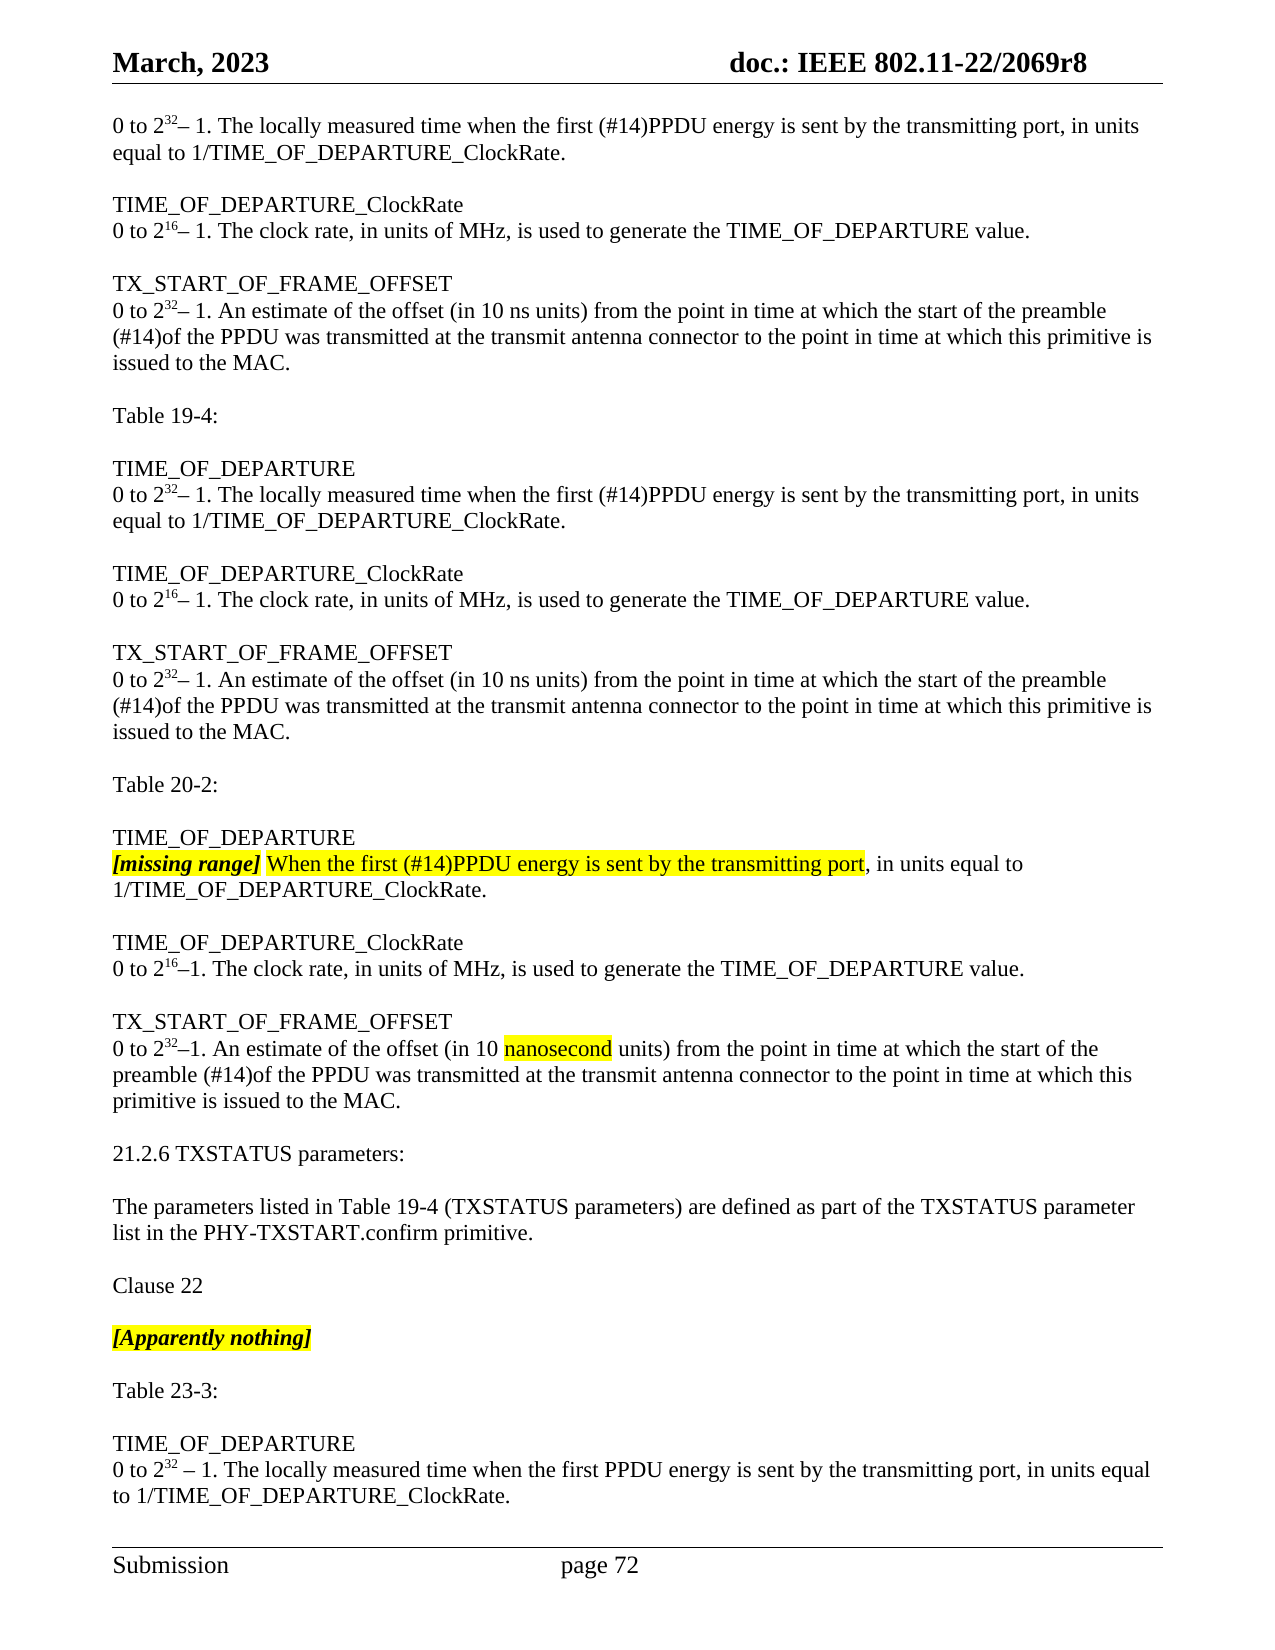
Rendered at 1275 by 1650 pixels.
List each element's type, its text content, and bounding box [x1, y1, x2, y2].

text [missing range] When the first (#14)PPDU energy is sent by the transmitting port, in units equal to 1/TIME_OF_DEPARTURE_ClockRate. [112, 850, 1163, 903]
text 0 to 232 – 1. The locally measured time when the first PPDU energy is sent by the transmitting port, in units equal to 1/TIME_OF_DEPARTURE_ClockRate. [112, 1456, 1163, 1509]
text TIME_OF_DEPARTURE [112, 824, 1163, 850]
text 0 to 216–1. The clock rate, in units of MHz, is used to generate the TIME_OF_DEPARTURE value. [112, 956, 1163, 982]
text TX_START_OF_FRAME_OFFSET [112, 270, 1163, 297]
text 0 to 216– 1. The clock rate, in units of MHz, is used to generate the TIME_OF_DEPARTURE value. [112, 218, 1163, 244]
text Table 20-2: [112, 771, 1163, 797]
text TIME_OF_DEPARTURE [112, 455, 1163, 481]
text TIME_OF_DEPARTURE_ClockRate [112, 929, 1163, 956]
text 21.2.6 TXSTATUS parameters: [112, 1140, 1163, 1166]
text TX_START_OF_FRAME_OFFSET [112, 639, 1163, 666]
text The parameters listed in Table 19-4 (TXSTATUS parameters) are defined as part of the TXSTATUS parameter list in the PHY-TXSTART.confirm primitive. [112, 1193, 1163, 1245]
text Table 23-3: [112, 1377, 1163, 1403]
text TX_START_OF_FRAME_OFFSET [112, 1008, 1163, 1034]
text 0 to 216– 1. The clock rate, in units of MHz, is used to generate the TIME_OF_DEPARTURE value. [112, 587, 1163, 613]
text Clause 22 [112, 1272, 1163, 1298]
text Table 19-4: [112, 402, 1163, 428]
text TIME_OF_DEPARTURE_ClockRate [112, 191, 1163, 218]
text TIME_OF_DEPARTURE_ClockRate [112, 560, 1163, 587]
text [Apparently nothing] [112, 1324, 1163, 1351]
text 0 to 232–1. An estimate of the offset (in 10 nanosecond units) from the point in time at which the start of the preamble (#14)of the PPDU was transmitted at the transmit antenna connector to the point in time at which this primitive is issued to the MAC. [112, 1034, 1163, 1114]
text TIME_OF_DEPARTURE [112, 1430, 1163, 1456]
